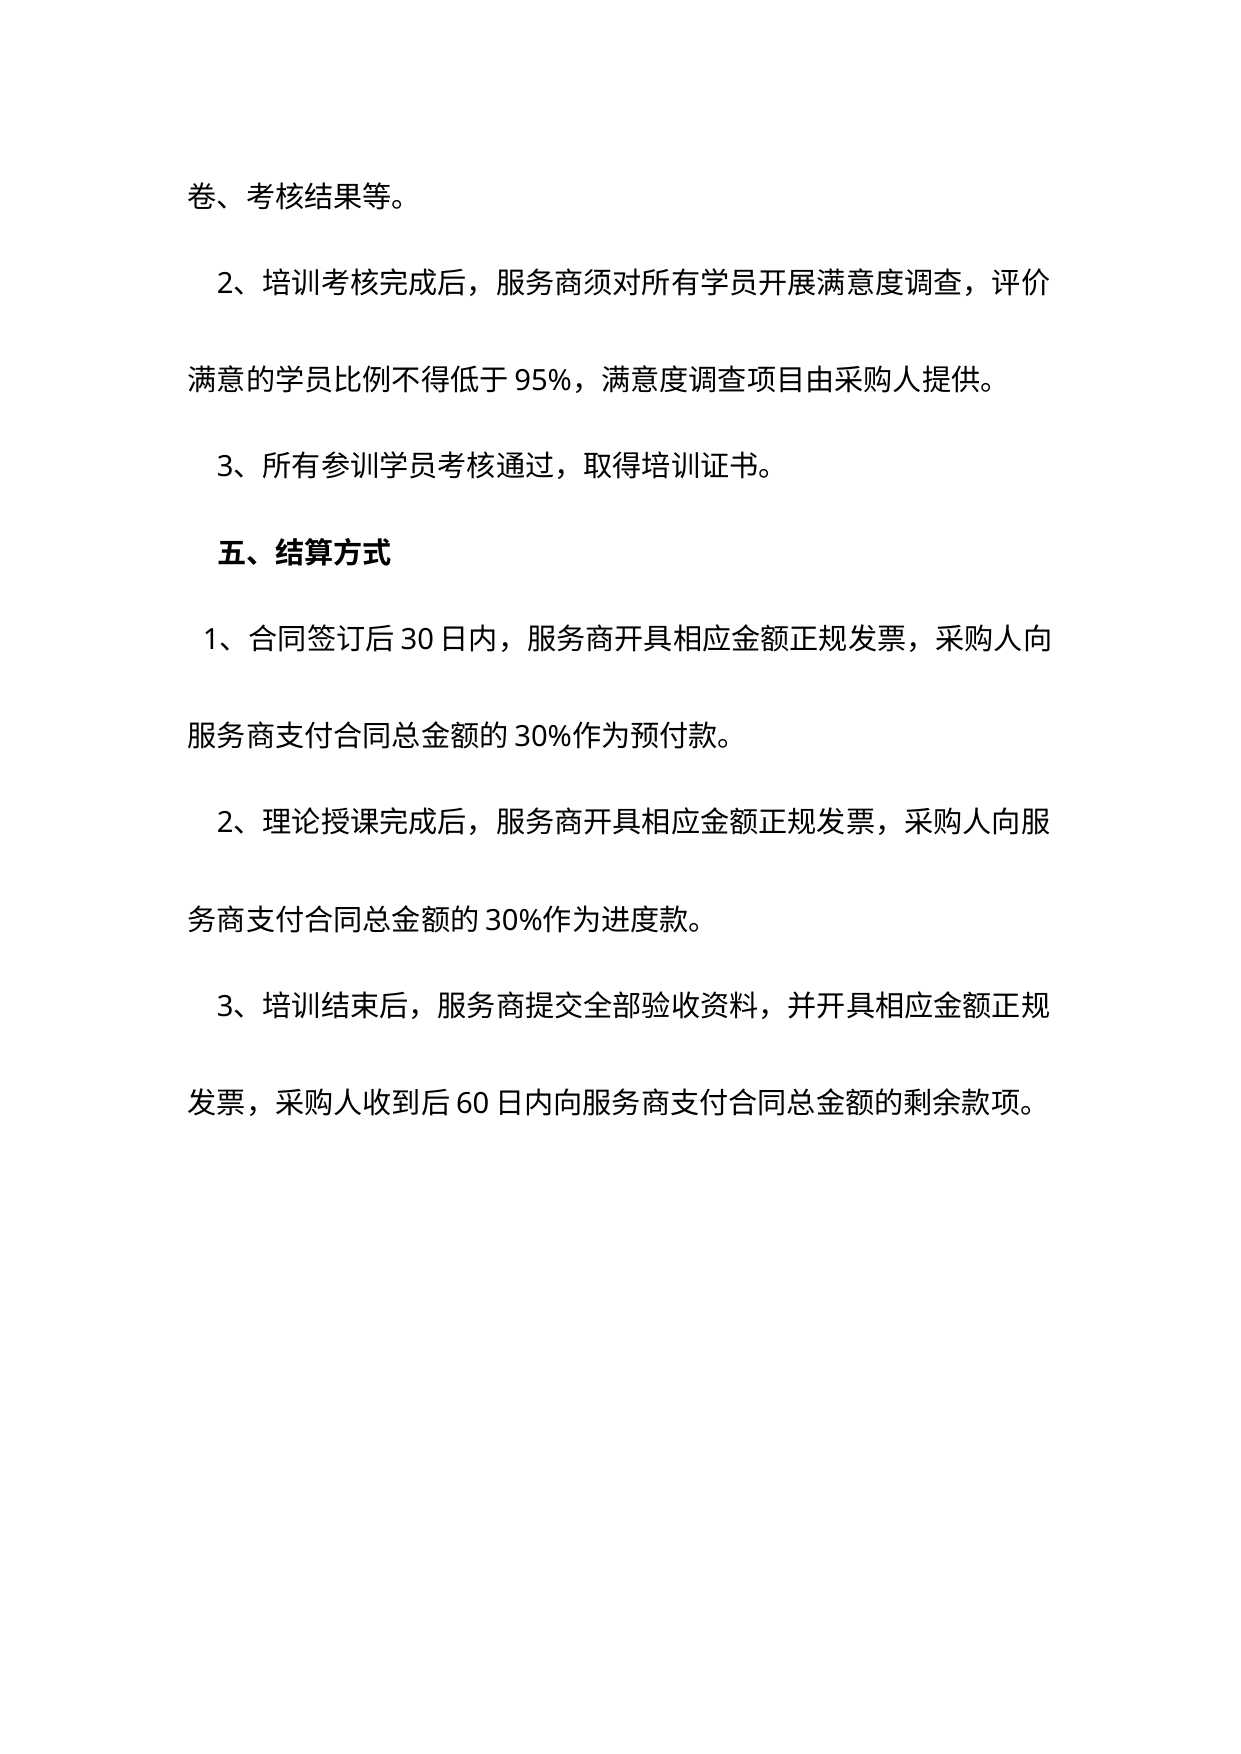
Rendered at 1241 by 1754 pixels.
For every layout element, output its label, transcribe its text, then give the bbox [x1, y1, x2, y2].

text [187, 162, 1053, 227]
text 3、所有参训学员考核通过，取得培训证书。 [187, 432, 1053, 497]
text 1、合同签订后30日内，服务商开具相应金额正规发票，采购人向服务商支付合同总金额的30%作为预付款。 [187, 604, 1053, 767]
text 五、结算方式 [187, 518, 1053, 583]
list 2、理论授课完成后，服务商开具相应金额正规发票，采购人向服务商支付合同总金额的30%作为进度款。 [187, 788, 1053, 950]
list 3、培训结束后，服务商提交全部验收资料，并开具相应金额正规发票，采购人收到后60日内向服务商支付合同总金额的剩余款项。 [187, 971, 1053, 1134]
text 2、培训考核完成后，服务商须对所有学员开展满意度调查，评价满意的学员比例不得低于95%，满意度调查项目由采购人提供。 [187, 248, 1053, 411]
